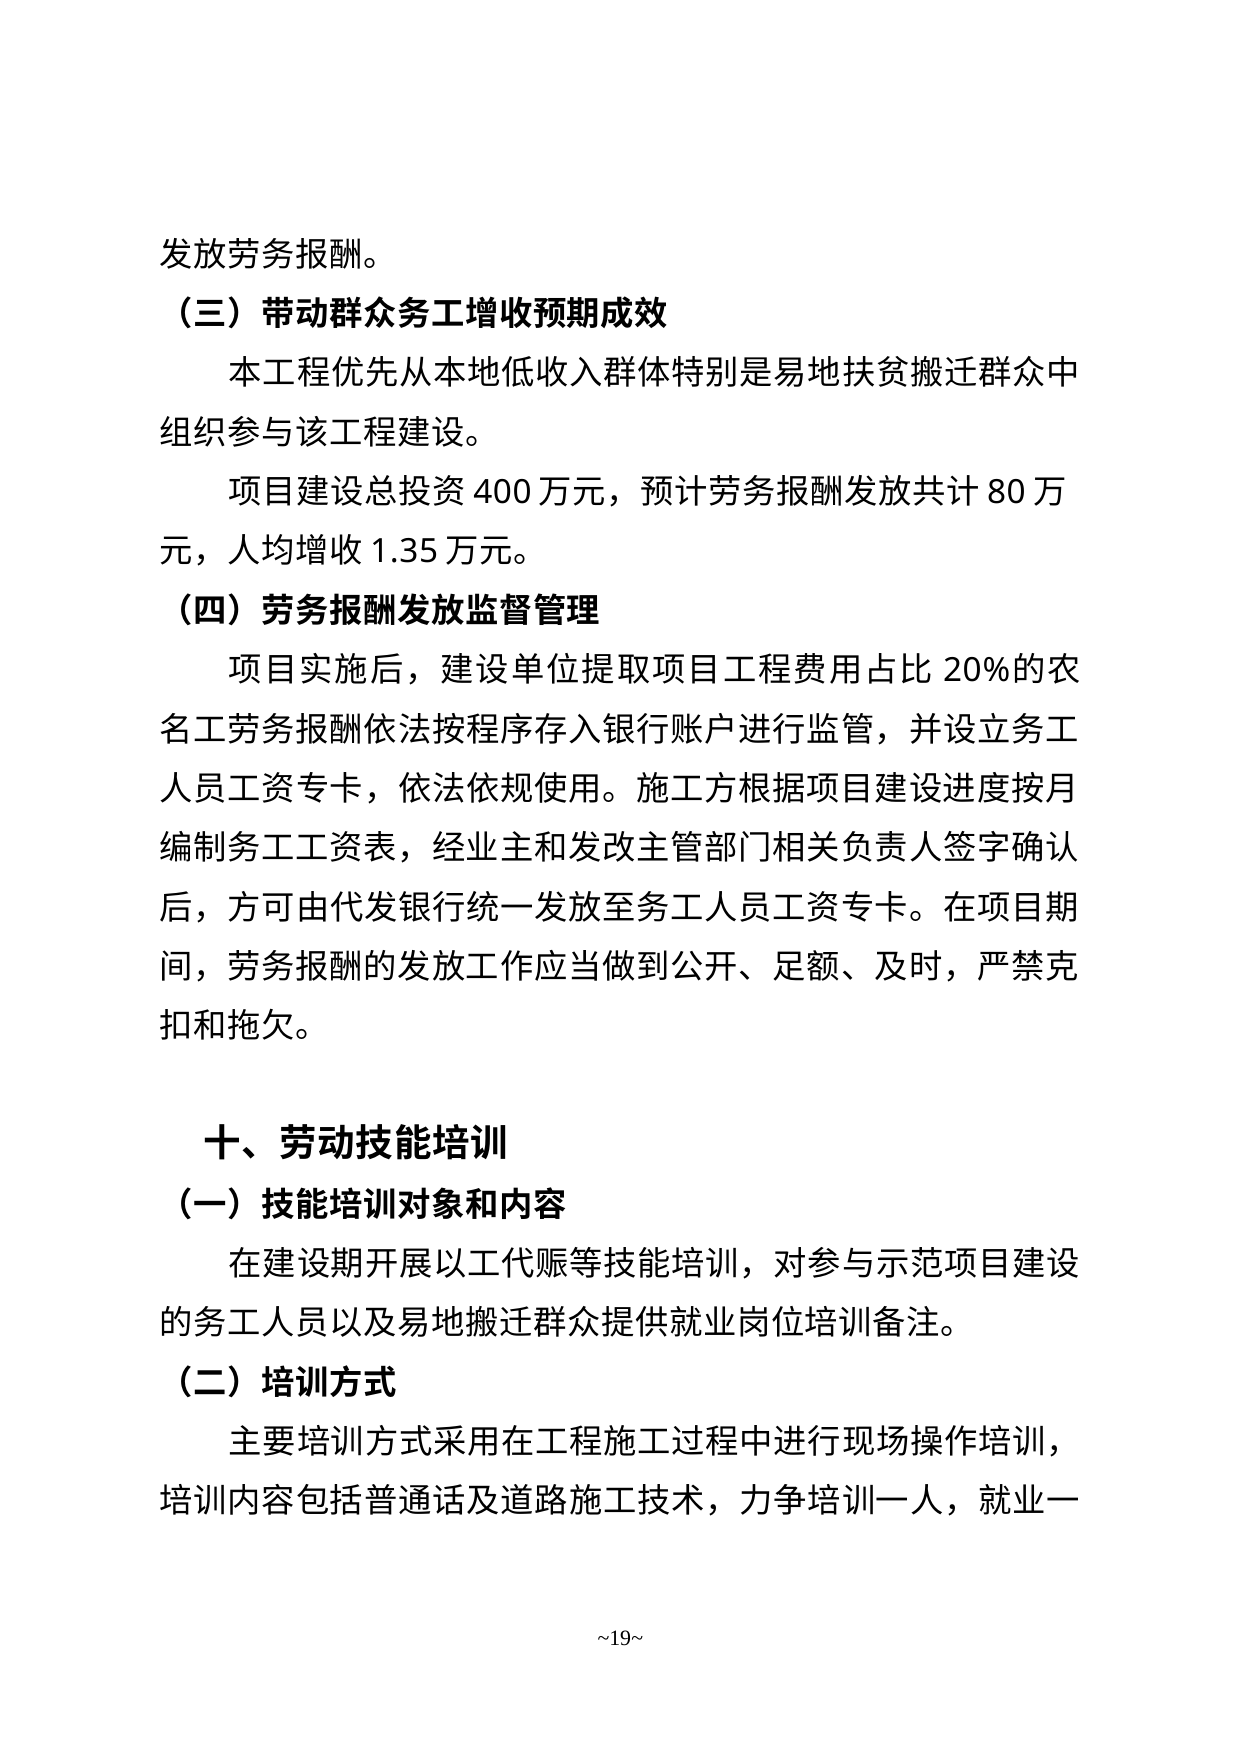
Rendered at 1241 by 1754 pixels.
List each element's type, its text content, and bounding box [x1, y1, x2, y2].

list （三）带动群众务工增收预期成效 [159, 278, 1081, 337]
text 本工程优先从本地低收入群体特别是易地扶贫搬迁群众中组织参与该工程建设。 [159, 337, 1081, 456]
text 项目实施后，建设单位提取项目工程费用占比20%的农名工劳务报酬依法按程序存入银行账户进行监管，并设立务工人员工资专卡，依法依规使用。施工方根据项目建设进度按月编制务工工资表，经业主和发改主管部门相关负责人签字确认后，方可由代发银行统一发放至务工人员工资专卡。在项目期间，劳务报酬的发放工作应当做到公开、足额、及时，严禁克扣和拖欠。 [159, 634, 1081, 1050]
list （二）培训方式 [159, 1347, 1081, 1406]
list 劳动技能培训 [159, 1109, 1081, 1168]
list （一）技能培训对象和内容 [159, 1168, 1081, 1228]
text 项目建设总投资400万元，预计劳务报酬发放共计80万元，人均增收1.35万元。 [159, 456, 1081, 575]
list （四）劳务报酬发放监督管理 [159, 575, 1081, 634]
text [159, 1406, 1081, 1525]
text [159, 218, 1081, 278]
list 在建设期开展以工代赈等技能培训，对参与示范项目建设的务工人员以及易地搬迁群众提供就业岗位培训备注。 [159, 1228, 1081, 1347]
